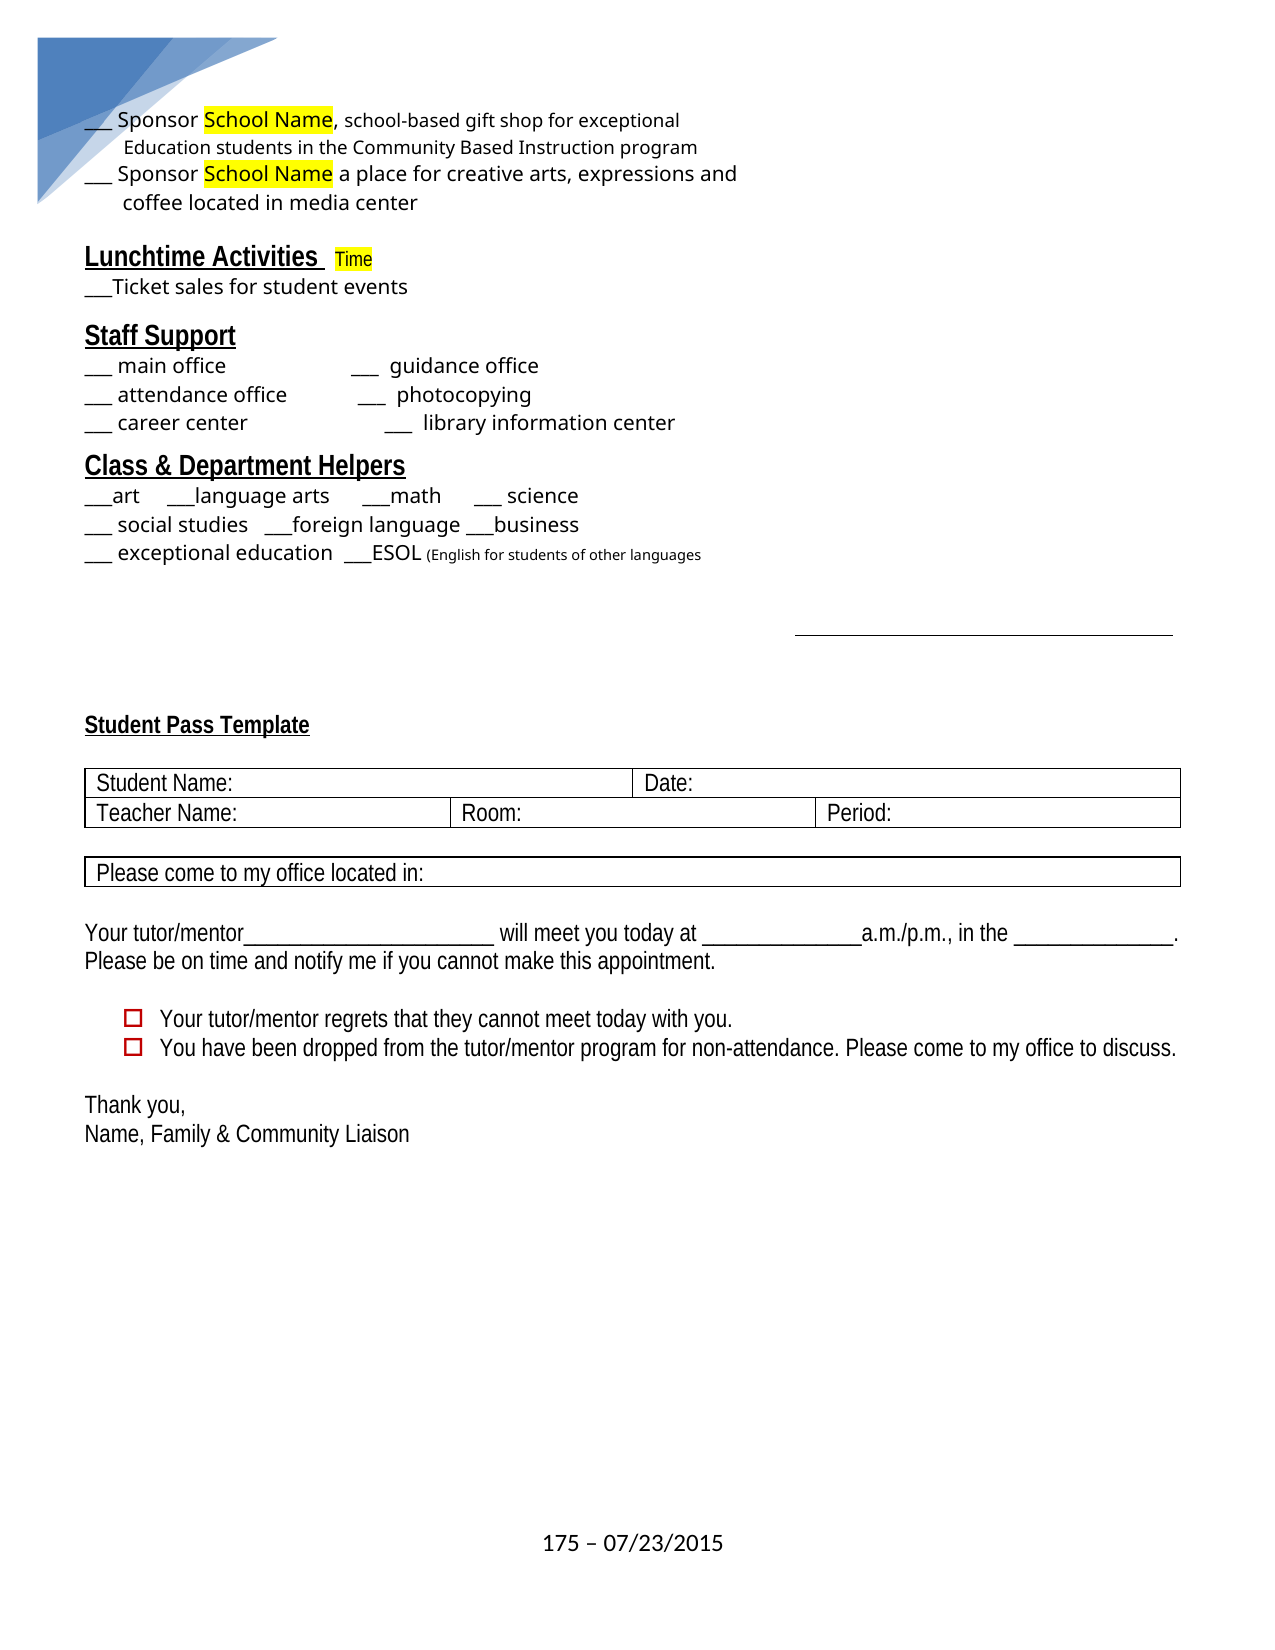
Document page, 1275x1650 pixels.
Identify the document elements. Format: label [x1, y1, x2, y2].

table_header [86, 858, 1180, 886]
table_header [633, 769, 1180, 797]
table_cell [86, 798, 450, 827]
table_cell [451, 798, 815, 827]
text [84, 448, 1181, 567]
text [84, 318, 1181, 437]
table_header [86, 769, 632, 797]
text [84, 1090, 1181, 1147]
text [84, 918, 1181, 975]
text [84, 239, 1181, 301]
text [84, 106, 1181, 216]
picture [37, 37, 279, 206]
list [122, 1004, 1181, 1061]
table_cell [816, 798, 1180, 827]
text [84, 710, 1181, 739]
